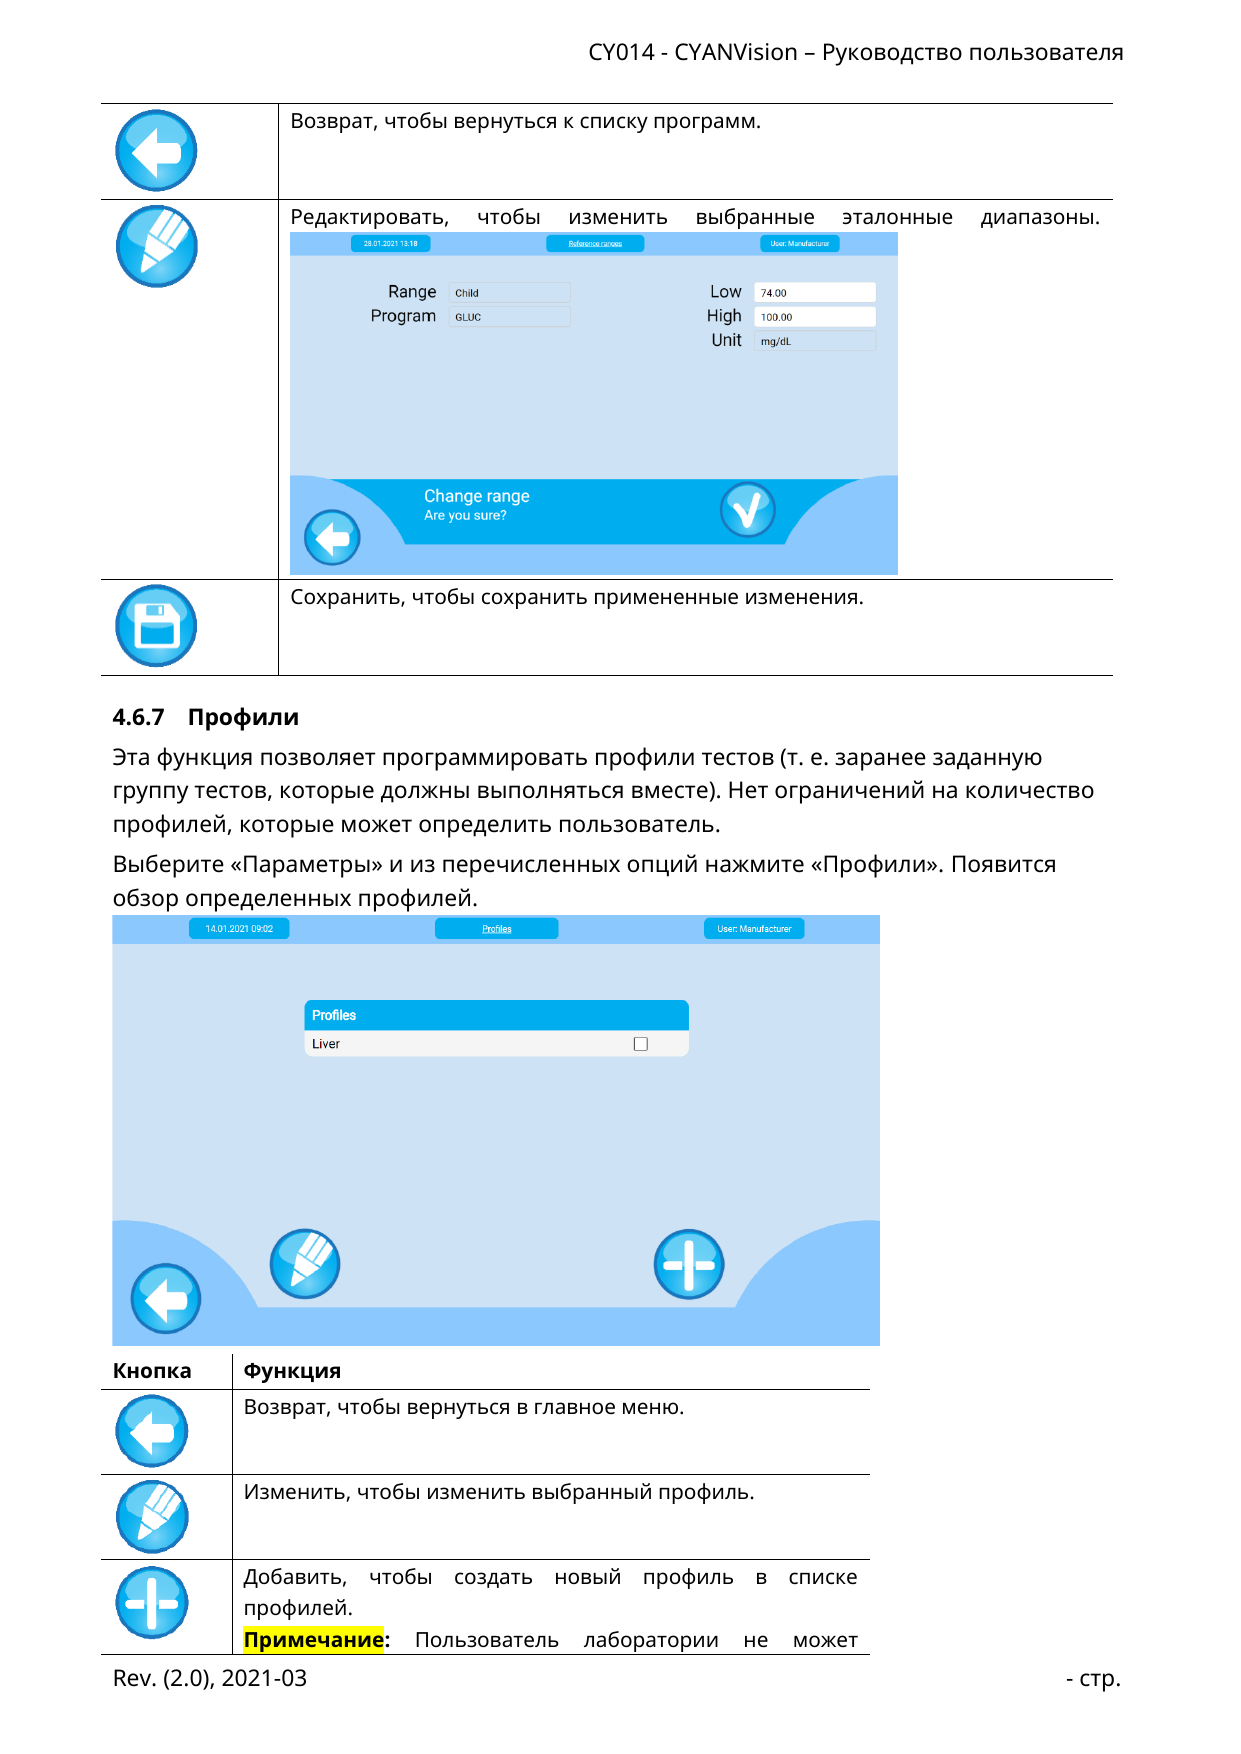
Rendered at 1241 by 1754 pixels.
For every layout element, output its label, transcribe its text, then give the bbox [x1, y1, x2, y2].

picture [290, 232, 898, 575]
table_cell [101, 104, 278, 199]
picture [112, 106, 201, 195]
picture [112, 1477, 191, 1556]
picture [112, 582, 201, 671]
table_cell Возврат, чтобы вернуться к списку программ. [279, 104, 1112, 199]
table_cell [101, 200, 278, 579]
table_cell Возврат, чтобы вернуться в главное меню. [233, 1390, 870, 1474]
picture [112, 1392, 191, 1470]
table_cell [101, 1560, 232, 1654]
table_cell Изменить, чтобы изменить выбранный профиль. [233, 1475, 870, 1559]
table_header Кнопка [101, 1354, 232, 1389]
table_header Функция [233, 1354, 870, 1389]
picture [112, 1562, 191, 1641]
picture [112, 202, 201, 291]
subtitle Профили [112, 701, 1124, 732]
table_cell Сохранить, чтобы сохранить примененные изменения. [279, 580, 1112, 674]
picture [112, 915, 880, 1346]
text Эта функция позволяет программировать профили тестов (т. е. заранее заданную группу тестов, которые должны выполняться вместе). Нет ограничений на количество профилей, которые может определить пользователь. [112, 741, 1124, 839]
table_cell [233, 1560, 870, 1654]
table_cell [101, 1390, 232, 1474]
table_cell [101, 580, 278, 674]
table_cell [101, 1475, 232, 1559]
table_cell Редактировать, чтобы изменить выбранные эталонные диапазоны. [279, 200, 1112, 579]
